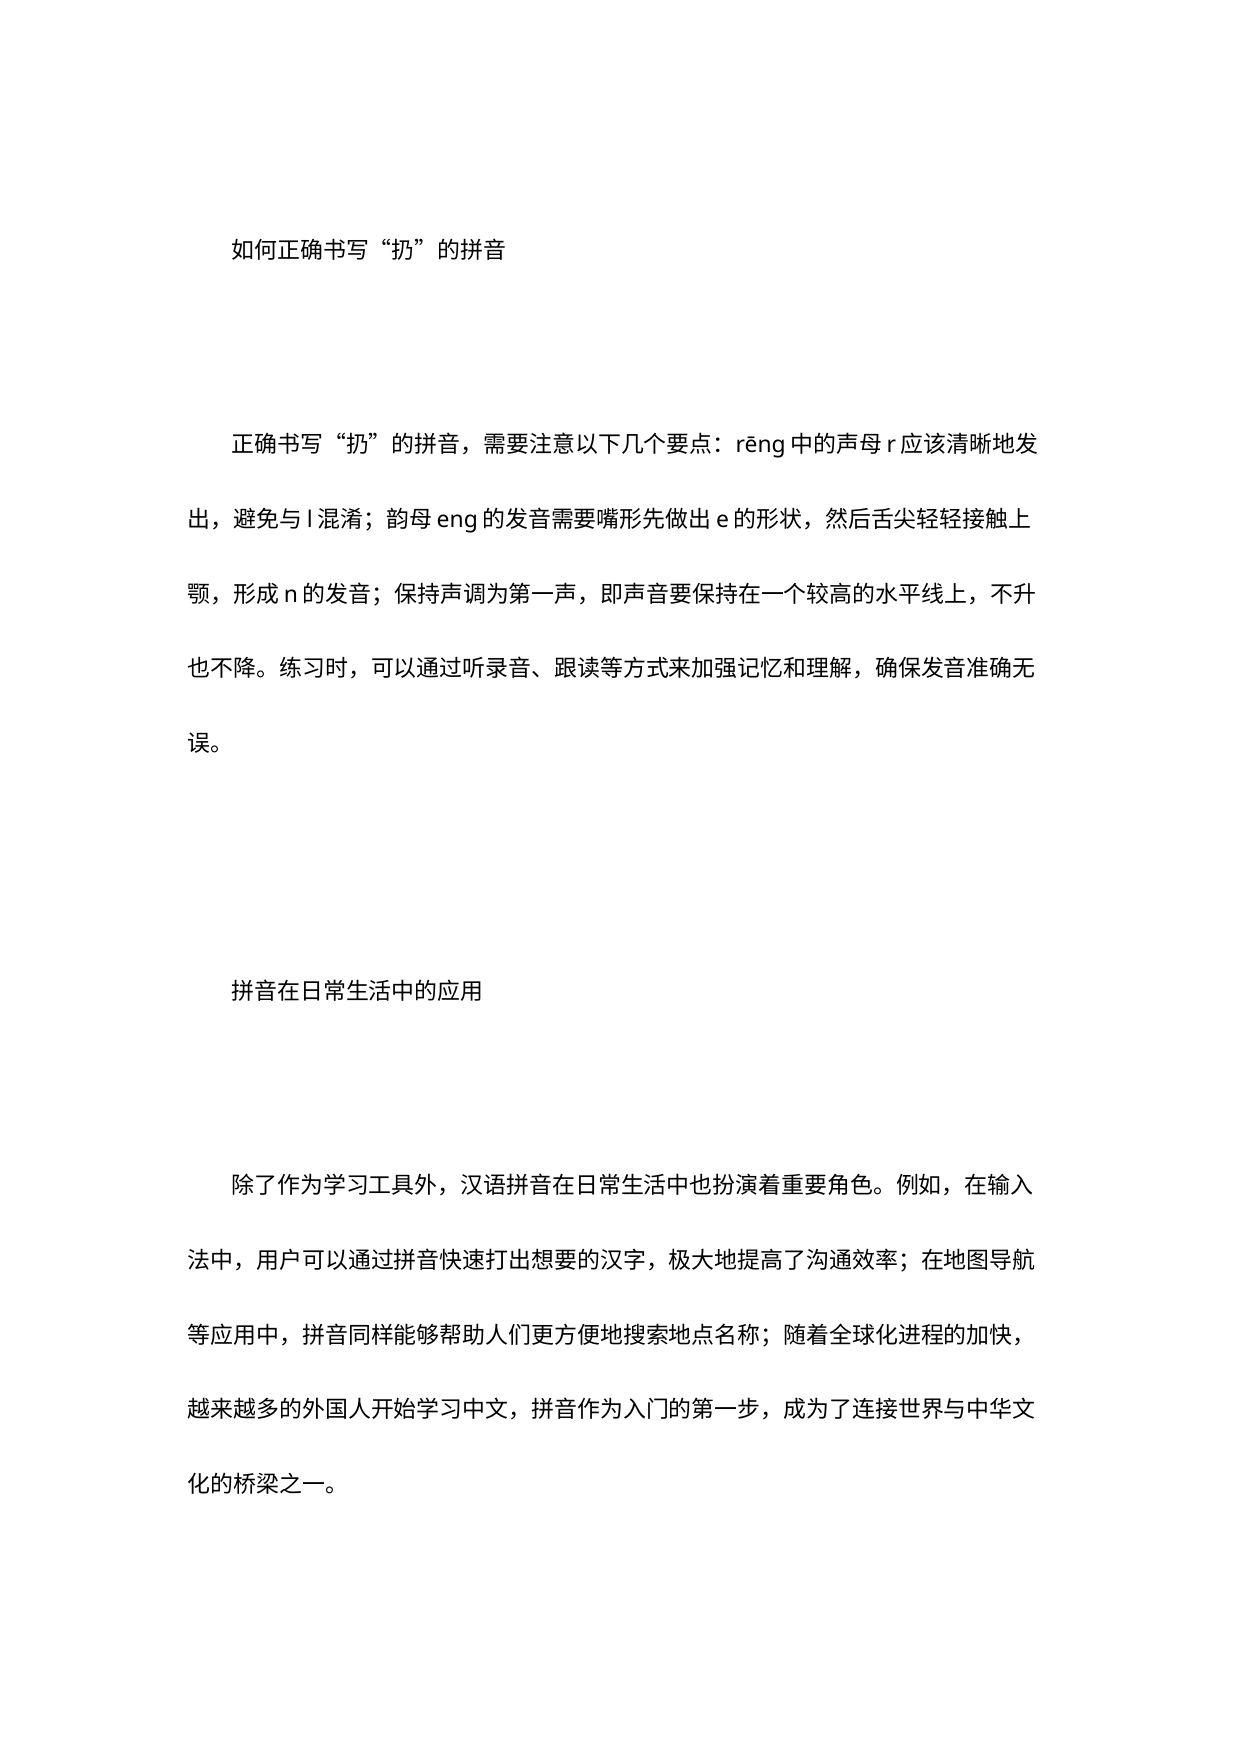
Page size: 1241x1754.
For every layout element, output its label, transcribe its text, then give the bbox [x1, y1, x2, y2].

text 除了作为学习工具外，汉语拼音在日常生活中也扮演着重要角色。例如，在输入法中，用户可以通过拼音快速打出想要的汉字，极大地提高了沟通效率；在地图导航等应用中，拼音同样能够帮助人们更方便地搜索地点名称；随着全球化进程的加快，越来越多的外国人开始学习中文，拼音作为入门的第一步，成为了连接世界与中华文化的桥梁之一。 [187, 1151, 1053, 1515]
text 正确书写“扔”的拼音，需要注意以下几个要点：rēng中的声母r应该清晰地发出，避免与l混淆；韵母eng的发音需要嘴形先做出e的形状，然后舌尖轻轻接触上颚，形成n的发音；保持声调为第一声，即声音要保持在一个较高的水平线上，不升也不降。练习时，可以通过听录音、跟读等方式来加强记忆和理解，确保发音准确无误。 [187, 410, 1053, 774]
text 拼音在日常生活中的应用 [187, 957, 1053, 1022]
text 如何正确书写“扔”的拼音 [187, 216, 1053, 281]
